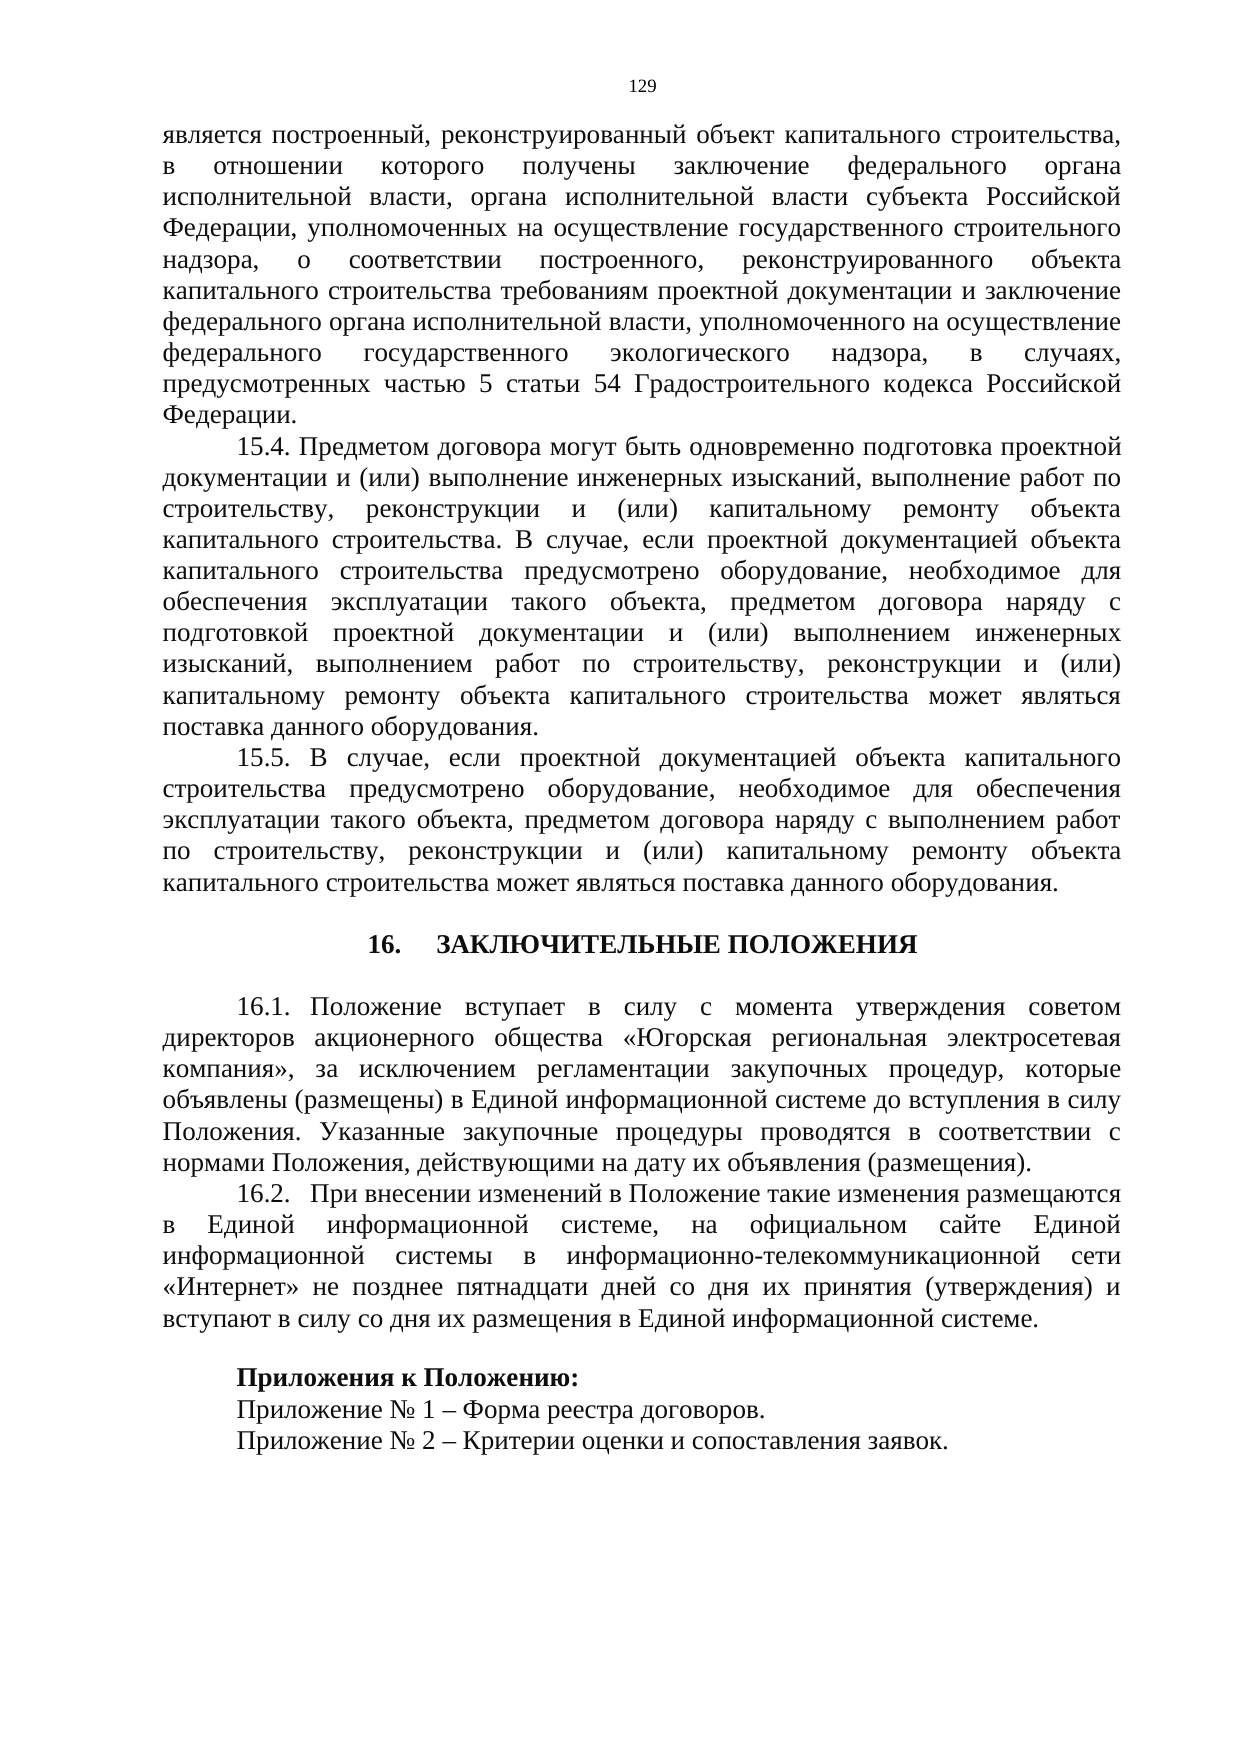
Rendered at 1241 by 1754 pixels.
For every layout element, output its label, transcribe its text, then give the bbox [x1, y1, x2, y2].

text Приложение № 1 – Форма реестра договоров. [162, 1393, 1122, 1424]
list ЗАКЛЮЧИТЕЛЬНЫЕ ПОЛОЖЕНИЯ [162, 928, 1122, 959]
text Приложения к Положению: [162, 1362, 1122, 1393]
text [162, 118, 1122, 429]
text 15.5. В случае, если проектной документацией объекта капитального строительства предусмотрено оборудование, необходимое для обеспечения эксплуатации такого объекта, предметом договора наряду с выполнением работ по строительству, реконструкции и (или) капитальному ремонту объекта капитального строительства может являться поставка данного оборудования. [162, 741, 1122, 897]
list При внесении изменений в Положение такие изменения размещаются в Единой информационной системе, на официальном сайте Единой информационной системы в информационно-телекоммуникационной сети «Интернет» не позднее пятнадцати дней со дня их принятия (утверждения) и вступают в силу со дня их размещения в Единой информационной системе. [162, 1177, 1122, 1333]
text Приложение № 2 – Критерии оценки и сопоставления заявок. [162, 1424, 1122, 1455]
list Положение вступает в силу с момента утверждения советом директоров акционерного общества «Югорская региональная электросетевая компания», за исключением регламентации закупочных процедур, которые объявлены (размещены) в Единой информационной системе до вступления в силу Положения. Указанные закупочные процедуры проводятся в соответствии с нормами Положения, действующими на дату их объявления (размещения). [162, 990, 1122, 1177]
text 15.4. Предметом договора могут быть одновременно подготовка проектной документации и (или) выполнение инженерных изысканий, выполнение работ по строительству, реконструкции и (или) капитальному ремонту объекта капитального строительства. В случае, если проектной документацией объекта капитального строительства предусмотрено оборудование, необходимое для обеспечения эксплуатации такого объекта, предметом договора наряду с подготовкой проектной документации и (или) выполнением инженерных изысканий, выполнением работ по строительству, реконструкции и (или) капитальному ремонту объекта капитального строительства может являться поставка данного оборудования. [162, 429, 1122, 741]
